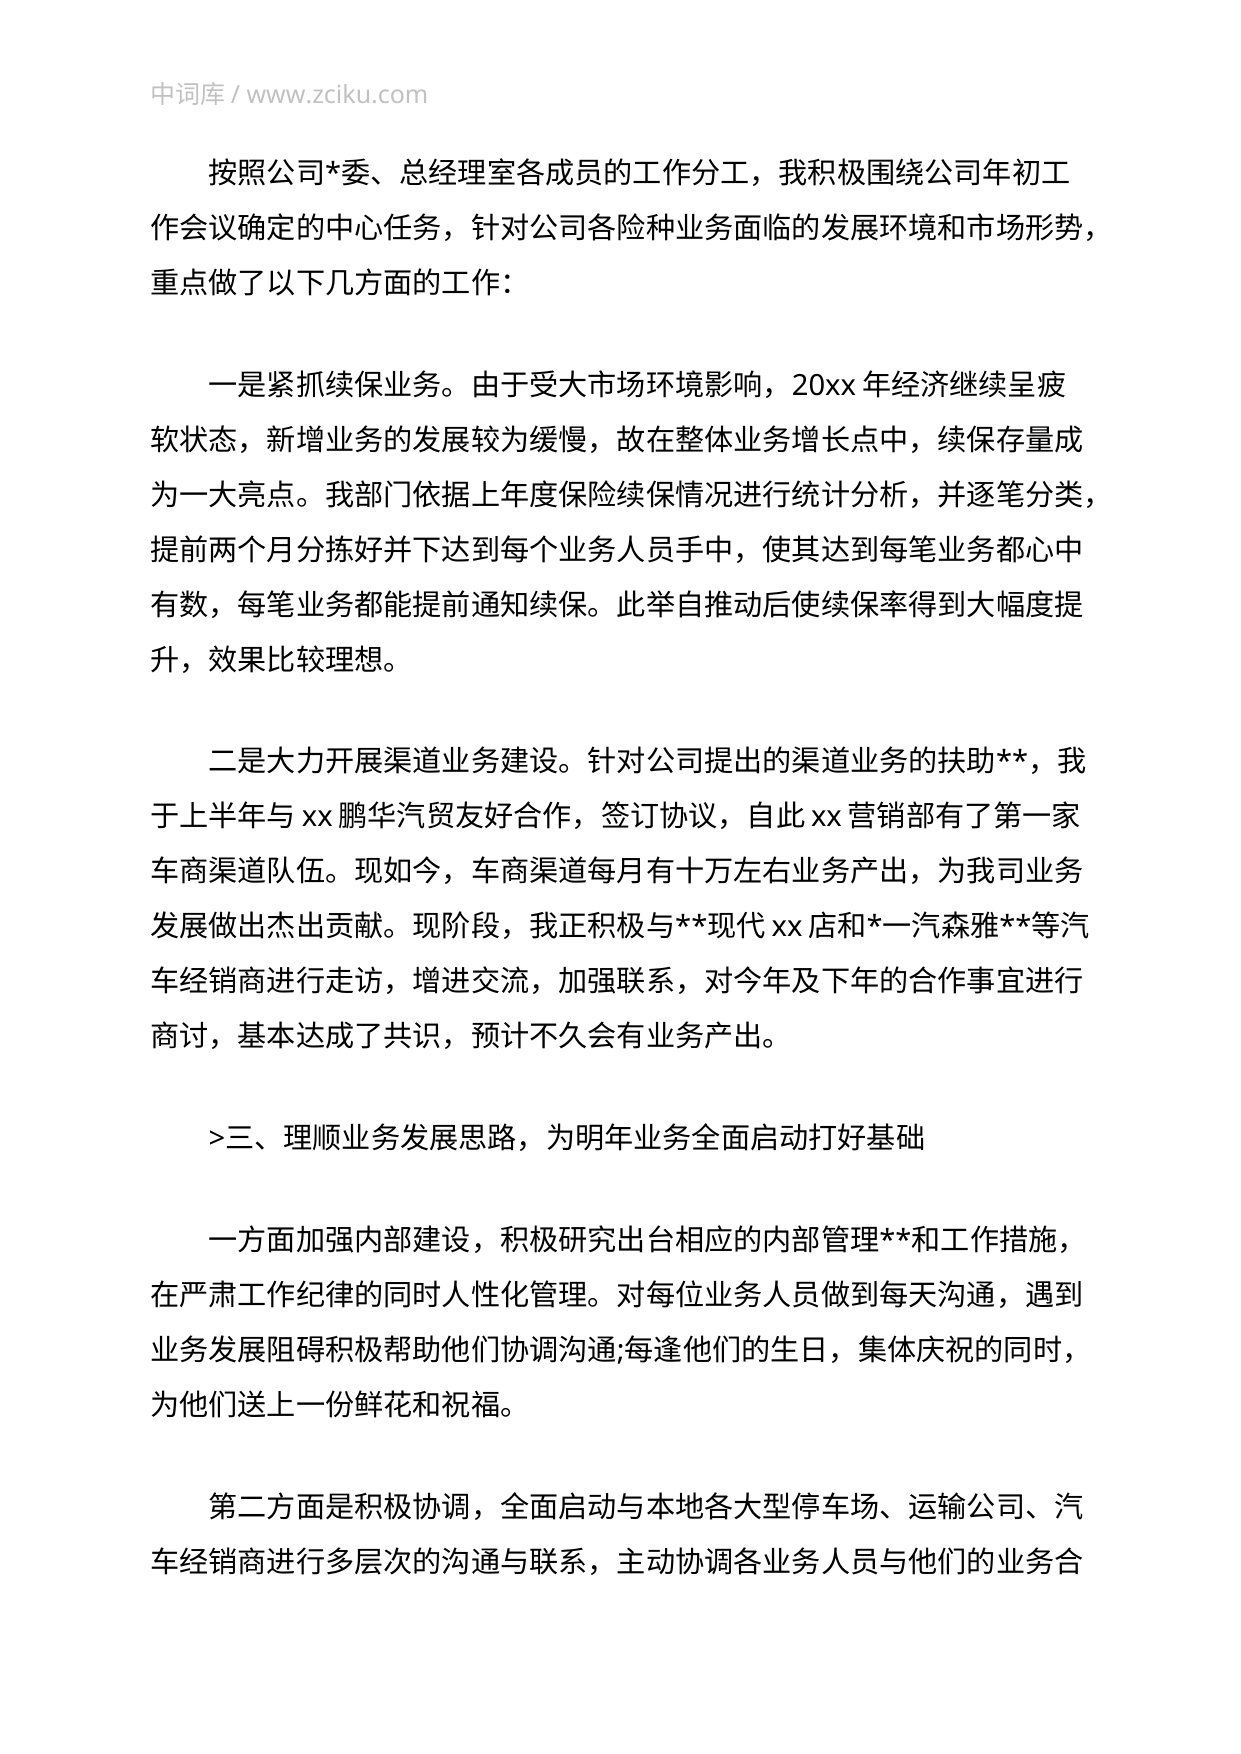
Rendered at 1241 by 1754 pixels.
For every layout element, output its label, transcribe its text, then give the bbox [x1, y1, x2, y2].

text 二是大力开展渠道业务建设。针对公司提出的渠道业务的扶助**，我于上半年与xx鹏华汽贸友好合作，签订协议，自此xx营销部有了第一家车商渠道队伍。现如今，车商渠道每月有十万左右业务产出，为我司业务发展做出杰出贡献。现阶段，我正积极与**现代xx店和*一汽森雅**等汽车经销商进行走访，增进交流，加强联系，对今年及下年的合作事宜进行商讨，基本达成了共识，预计不久会有业务产出。 [150, 738, 1090, 1055]
text 一是紧抓续保业务。由于受大市场环境影响，20xx年经济继续呈疲软状态，新增业务的发展较为缓慢，故在整体业务增长点中，续保存量成为一大亮点。我部门依据上年度保险续保情况进行统计分析，并逐笔分类，提前两个月分拣好并下达到每个业务人员手中，使其达到每笔业务都心中有数，每笔业务都能提前通知续保。此举自推动后使续保率得到大幅度提升，效果比较理想。 [150, 362, 1090, 678]
text 一方面加强内部建设，积极研究出台相应的内部管理**和工作措施，在严肃工作纪律的同时人性化管理。对每位业务人员做到每天沟通，遇到业务发展阻碍积极帮助他们协调沟通;每逢他们的生日，集体庆祝的同时，为他们送上一份鲜花和祝福。 [150, 1217, 1090, 1424]
text >三、理顺业务发展思路，为明年业务全面启动打好基础 [150, 1114, 1090, 1157]
text 按照公司*委、总经理室各成员的工作分工，我积极围绕公司年初工作会议确定的中心任务，针对公司各险种业务面临的发展环境和市场形势，重点做了以下几方面的工作： [150, 150, 1090, 302]
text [150, 1483, 1090, 1580]
